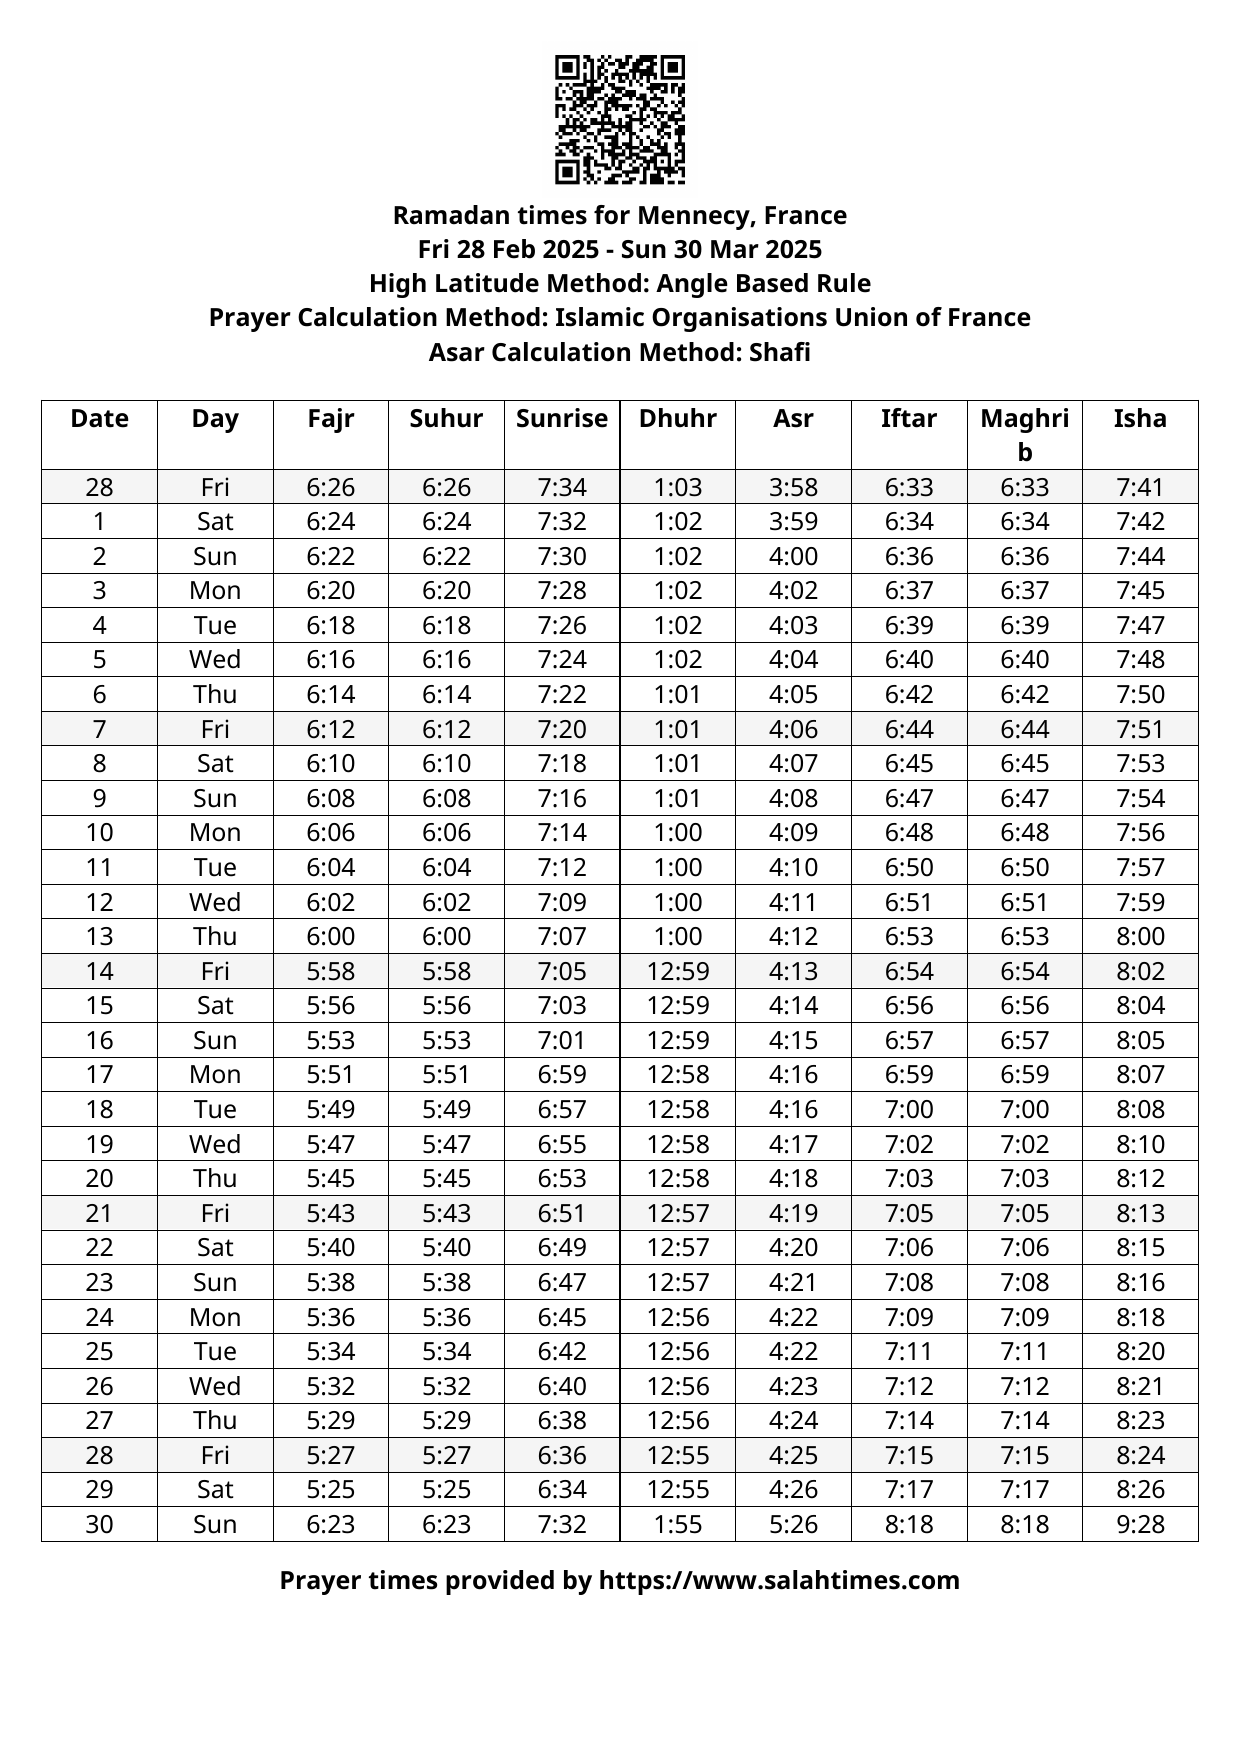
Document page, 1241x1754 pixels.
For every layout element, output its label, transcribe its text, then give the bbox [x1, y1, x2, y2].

table_cell 1:02 [621, 539, 735, 572]
table_cell 7:17 [968, 1473, 1082, 1506]
table_cell 4:06 [736, 712, 851, 745]
table_cell 6:42 [968, 677, 1082, 711]
table_cell 7:41 [1083, 470, 1198, 503]
table_cell 6:10 [389, 746, 504, 780]
table_cell 6:44 [852, 712, 967, 745]
table_cell 7:45 [1083, 574, 1198, 607]
table_cell 26 [42, 1369, 157, 1402]
table_cell 5:32 [389, 1369, 504, 1402]
table_cell 1:00 [621, 816, 735, 849]
table_cell 5:56 [389, 989, 504, 1022]
table_cell 8 [42, 746, 157, 780]
table_cell 8:21 [1083, 1369, 1198, 1402]
table_cell 8:18 [852, 1507, 967, 1541]
table_cell 6:34 [505, 1473, 619, 1506]
table_cell 6:44 [968, 712, 1082, 745]
table_cell 7:50 [1083, 677, 1198, 711]
table_cell 14 [42, 954, 157, 987]
table_cell 5:27 [389, 1438, 504, 1472]
table_cell 8:02 [1083, 954, 1198, 987]
table_header Isha [1083, 401, 1198, 469]
table_cell 5:45 [274, 1161, 388, 1195]
table_cell 6:33 [852, 470, 967, 503]
table_cell Sat [158, 989, 273, 1022]
table_cell 29 [42, 1473, 157, 1506]
table_cell 4:11 [736, 885, 851, 918]
table_cell 7:22 [505, 677, 619, 711]
table_cell Sat [158, 1473, 273, 1506]
table_cell 7:11 [852, 1334, 967, 1368]
table_cell 5:43 [389, 1196, 504, 1229]
table_cell 7:05 [505, 954, 619, 987]
table_cell 6:47 [852, 781, 967, 814]
table_cell 7:11 [968, 1334, 1082, 1368]
table_cell 8:18 [968, 1507, 1082, 1541]
table_cell 24 [42, 1300, 157, 1333]
table_cell 7:05 [968, 1196, 1082, 1229]
table_cell 6:38 [505, 1404, 619, 1437]
table_cell 7:24 [505, 643, 619, 676]
table_cell 8:13 [1083, 1196, 1198, 1229]
table_cell 8:08 [1083, 1092, 1198, 1126]
text Prayer Calculation Method: Islamic Organisations Union of France [42, 300, 1198, 334]
table_cell 7:14 [968, 1404, 1082, 1437]
table_cell 4:03 [736, 608, 851, 642]
table_cell 6:24 [274, 504, 388, 538]
table_cell 6:10 [274, 746, 388, 780]
table_cell 6:53 [852, 919, 967, 953]
table_cell 1:03 [621, 470, 735, 503]
table_cell 6:37 [968, 574, 1082, 607]
table_cell 6:02 [389, 885, 504, 918]
table_cell 4:08 [736, 781, 851, 814]
table_cell 6:59 [852, 1058, 967, 1091]
table_cell 6:51 [968, 885, 1082, 918]
table_cell 5:25 [274, 1473, 388, 1506]
table_cell 11 [42, 850, 157, 884]
table_cell 1:01 [621, 746, 735, 780]
table_cell 7:03 [968, 1161, 1082, 1195]
table_cell 25 [42, 1334, 157, 1368]
table_cell 6:40 [968, 643, 1082, 676]
table_cell Thu [158, 1404, 273, 1437]
table_header Maghrib [968, 401, 1082, 469]
table_cell 30 [42, 1507, 157, 1541]
table_cell 1:00 [621, 885, 735, 918]
table_cell 5:47 [274, 1127, 388, 1160]
table_cell 6:51 [852, 885, 967, 918]
table_cell 6:59 [505, 1058, 619, 1091]
table_cell 5 [42, 643, 157, 676]
table_cell 7:14 [505, 816, 619, 849]
table_cell 4:15 [736, 1023, 851, 1057]
table_cell 6:24 [389, 504, 504, 538]
table_cell 6:50 [852, 850, 967, 884]
table_cell 5:51 [389, 1058, 504, 1091]
table_cell 12:58 [621, 1161, 735, 1195]
table_cell 6:26 [274, 470, 388, 503]
table_cell 8:23 [1083, 1404, 1198, 1437]
table_cell 1:00 [621, 850, 735, 884]
table_cell 5:45 [389, 1161, 504, 1195]
table_cell 5:25 [389, 1473, 504, 1506]
table_cell 12:59 [621, 1023, 735, 1057]
table_cell 6:57 [505, 1092, 619, 1126]
table_cell Tue [158, 850, 273, 884]
table_cell 12:56 [621, 1369, 735, 1402]
table_cell 6:00 [389, 919, 504, 953]
table_cell 7:44 [1083, 539, 1198, 572]
table_cell 8:26 [1083, 1473, 1198, 1506]
table_header Asr [736, 401, 851, 469]
table_cell 1:55 [621, 1507, 735, 1541]
table_cell Wed [158, 643, 273, 676]
table_cell 8:05 [1083, 1023, 1198, 1057]
table_cell 7:28 [505, 574, 619, 607]
table_cell 6:16 [274, 643, 388, 676]
table_cell 5:40 [274, 1231, 388, 1264]
table_cell 7:06 [852, 1231, 967, 1264]
table_cell 12:59 [621, 954, 735, 987]
table_cell 10 [42, 816, 157, 849]
table_cell 4:18 [736, 1161, 851, 1195]
table_cell 7:18 [505, 746, 619, 780]
table_cell 6:59 [968, 1058, 1082, 1091]
table_cell 6:04 [389, 850, 504, 884]
table_cell 6:34 [852, 504, 967, 538]
table_cell 7:34 [505, 470, 619, 503]
table_cell Sun [158, 1507, 273, 1541]
table_cell Sat [158, 504, 273, 538]
table_cell Fri [158, 712, 273, 745]
table_cell Sat [158, 746, 273, 780]
table_cell Sun [158, 781, 273, 814]
text Fri 28 Feb 2025 - Sun 30 Mar 2025 [42, 232, 1198, 266]
table_cell 6:53 [505, 1161, 619, 1195]
table_cell Tue [158, 1334, 273, 1368]
table_cell 7:57 [1083, 850, 1198, 884]
table_cell 7:48 [1083, 643, 1198, 676]
table_cell 6:22 [274, 539, 388, 572]
table_cell 6:47 [505, 1265, 619, 1299]
table_cell Tue [158, 1092, 273, 1126]
table_cell Wed [158, 885, 273, 918]
table_cell 7:47 [1083, 608, 1198, 642]
table_cell 4:13 [736, 954, 851, 987]
table_cell 4:16 [736, 1092, 851, 1126]
table_cell 4:21 [736, 1265, 851, 1299]
table_cell 23 [42, 1265, 157, 1299]
table_cell 6:18 [389, 608, 504, 642]
table_cell 5:34 [389, 1334, 504, 1368]
table_cell 7:54 [1083, 781, 1198, 814]
table_cell 6:08 [274, 781, 388, 814]
table_cell Mon [158, 1300, 273, 1333]
table_cell 6:56 [852, 989, 967, 1022]
table_cell 1:02 [621, 504, 735, 538]
table_cell 8:18 [1083, 1300, 1198, 1333]
table_cell 6:23 [389, 1507, 504, 1541]
table_cell 6:36 [505, 1438, 619, 1472]
table_cell 5:51 [274, 1058, 388, 1091]
table_cell 6:08 [389, 781, 504, 814]
table_cell 6:40 [852, 643, 967, 676]
table_header Fajr [274, 401, 388, 469]
table_cell 8:07 [1083, 1058, 1198, 1091]
table_cell 28 [42, 470, 157, 503]
table_cell 12:56 [621, 1334, 735, 1368]
table_cell 1 [42, 504, 157, 538]
table_cell 6:33 [968, 470, 1082, 503]
table_cell Mon [158, 1058, 273, 1091]
table_cell 12 [42, 885, 157, 918]
table_cell Fri [158, 470, 273, 503]
table_cell 4:16 [736, 1058, 851, 1091]
table_cell 8:00 [1083, 919, 1198, 953]
table_cell 6:16 [389, 643, 504, 676]
table_cell 21 [42, 1196, 157, 1229]
table_cell 7:09 [968, 1300, 1082, 1333]
table_cell 6:06 [274, 816, 388, 849]
table_cell 7:07 [505, 919, 619, 953]
table_cell 3 [42, 574, 157, 607]
table_cell 20 [42, 1161, 157, 1195]
table_cell 6:26 [389, 470, 504, 503]
table_cell 1:01 [621, 677, 735, 711]
table_cell 6:34 [968, 504, 1082, 538]
table_cell 6:14 [274, 677, 388, 711]
table_cell 7:06 [968, 1231, 1082, 1264]
table_cell 4:20 [736, 1231, 851, 1264]
table_cell 1:00 [621, 919, 735, 953]
table_cell 7 [42, 712, 157, 745]
table_cell 19 [42, 1127, 157, 1160]
table_header Date [42, 401, 157, 469]
table_cell 7:02 [852, 1127, 967, 1160]
table_cell 13 [42, 919, 157, 953]
table_cell 3:59 [736, 504, 851, 538]
table_cell 5:53 [274, 1023, 388, 1057]
table_cell 6:51 [505, 1196, 619, 1229]
table_cell 5:56 [274, 989, 388, 1022]
table_cell 4:22 [736, 1300, 851, 1333]
table_cell 7:42 [1083, 504, 1198, 538]
table_cell 6:45 [852, 746, 967, 780]
table_cell 4:26 [736, 1473, 851, 1506]
table_cell 5:36 [274, 1300, 388, 1333]
table_cell 5:49 [389, 1092, 504, 1126]
table_cell 8:16 [1083, 1265, 1198, 1299]
table_cell Fri [158, 954, 273, 987]
table_cell 1:02 [621, 574, 735, 607]
table_cell 5:40 [389, 1231, 504, 1264]
table_cell 7:59 [1083, 885, 1198, 918]
table_cell 15 [42, 989, 157, 1022]
table_cell 5:38 [389, 1265, 504, 1299]
table_cell 6:57 [852, 1023, 967, 1057]
table_cell 6:12 [389, 712, 504, 745]
table_cell Sun [158, 1265, 273, 1299]
table_cell 1:01 [621, 712, 735, 745]
table_cell 6:02 [274, 885, 388, 918]
table_cell 7:08 [852, 1265, 967, 1299]
table_cell 6:40 [505, 1369, 619, 1402]
table_cell 6:04 [274, 850, 388, 884]
table_cell 7:12 [505, 850, 619, 884]
table_cell 7:05 [852, 1196, 967, 1229]
table_cell 5:53 [389, 1023, 504, 1057]
table_cell 6:42 [505, 1334, 619, 1368]
table_cell Thu [158, 919, 273, 953]
table_cell 5:29 [274, 1404, 388, 1437]
table_cell 17 [42, 1058, 157, 1091]
table_cell 5:43 [274, 1196, 388, 1229]
table_cell 4:05 [736, 677, 851, 711]
table_cell 7:30 [505, 539, 619, 572]
text Ramadan times for Mennecy, France [42, 198, 1198, 232]
table_cell 7:12 [968, 1369, 1082, 1402]
table_cell 7:15 [968, 1438, 1082, 1472]
table_cell 6:42 [852, 677, 967, 711]
table_cell Fri [158, 1196, 273, 1229]
table_cell 27 [42, 1404, 157, 1437]
table_cell 6:57 [968, 1023, 1082, 1057]
table_cell 5:36 [389, 1300, 504, 1333]
table_cell 7:00 [852, 1092, 967, 1126]
table_cell 7:51 [1083, 712, 1198, 745]
table_cell 7:14 [852, 1404, 967, 1437]
table_cell 6:20 [274, 574, 388, 607]
text High Latitude Method: Angle Based Rule [42, 266, 1198, 300]
table_cell 5:26 [736, 1507, 851, 1541]
table_cell 1:01 [621, 781, 735, 814]
table_cell 4:14 [736, 989, 851, 1022]
table_cell 12:57 [621, 1231, 735, 1264]
table_cell 6:49 [505, 1231, 619, 1264]
table_cell 6:12 [274, 712, 388, 745]
table_cell 18 [42, 1092, 157, 1126]
table_cell 8:15 [1083, 1231, 1198, 1264]
table_cell 9 [42, 781, 157, 814]
table_cell 7:03 [852, 1161, 967, 1195]
table_cell 6:50 [968, 850, 1082, 884]
table_cell 6:54 [968, 954, 1082, 987]
table_cell Wed [158, 1127, 273, 1160]
table_header Iftar [852, 401, 967, 469]
table_header Day [158, 401, 273, 469]
table_cell 8:20 [1083, 1334, 1198, 1368]
table_cell 4:10 [736, 850, 851, 884]
table_cell 5:27 [274, 1438, 388, 1472]
table_cell 7:03 [505, 989, 619, 1022]
table_cell 7:12 [852, 1369, 967, 1402]
table_cell 5:38 [274, 1265, 388, 1299]
table_cell 6:48 [968, 816, 1082, 849]
table_cell 4:24 [736, 1404, 851, 1437]
table_cell 9:28 [1083, 1507, 1198, 1541]
table_cell 6:45 [505, 1300, 619, 1333]
table_cell 5:32 [274, 1369, 388, 1402]
table_cell 4:12 [736, 919, 851, 953]
table_cell 16 [42, 1023, 157, 1057]
table_cell 6:14 [389, 677, 504, 711]
table_cell Wed [158, 1369, 273, 1402]
table_cell 4:07 [736, 746, 851, 780]
table_cell 12:58 [621, 1127, 735, 1160]
table_cell 6:55 [505, 1127, 619, 1160]
table_cell 6:39 [852, 608, 967, 642]
table_cell 12:55 [621, 1473, 735, 1506]
table_cell 7:00 [968, 1092, 1082, 1126]
table_cell 6:53 [968, 919, 1082, 953]
table_cell 6:39 [968, 608, 1082, 642]
table_cell 5:34 [274, 1334, 388, 1368]
table_cell 12:57 [621, 1196, 735, 1229]
table_cell 4:04 [736, 643, 851, 676]
table_cell Mon [158, 574, 273, 607]
table_cell 12:56 [621, 1300, 735, 1333]
table_cell 5:47 [389, 1127, 504, 1160]
table_cell 12:56 [621, 1404, 735, 1437]
table_cell 3:58 [736, 470, 851, 503]
table_cell 6:00 [274, 919, 388, 953]
text Asar Calculation Method: Shafi [42, 334, 1198, 368]
table_cell 6:37 [852, 574, 967, 607]
table_cell 1:02 [621, 608, 735, 642]
table_cell Sun [158, 539, 273, 572]
table_cell 7:08 [968, 1265, 1082, 1299]
table_cell 12:59 [621, 989, 735, 1022]
table_cell 8:12 [1083, 1161, 1198, 1195]
picture [542, 41, 699, 198]
table_header Dhuhr [621, 401, 735, 469]
table_cell 5:58 [274, 954, 388, 987]
text Prayer times provided by https://www.salahtimes.com [42, 1563, 1198, 1597]
table_cell 12:58 [621, 1092, 735, 1126]
table_cell 6:22 [389, 539, 504, 572]
table_cell 6:54 [852, 954, 967, 987]
table_cell 6:18 [274, 608, 388, 642]
table_cell 4:17 [736, 1127, 851, 1160]
table_cell Thu [158, 677, 273, 711]
table_cell 7:01 [505, 1023, 619, 1057]
table_cell Mon [158, 816, 273, 849]
table_cell 22 [42, 1231, 157, 1264]
table_cell 7:02 [968, 1127, 1082, 1160]
table_cell 5:58 [389, 954, 504, 987]
table_cell 8:04 [1083, 989, 1198, 1022]
table_cell 7:32 [505, 504, 619, 538]
table_cell 6:36 [852, 539, 967, 572]
table_cell 7:56 [1083, 816, 1198, 849]
table_cell 7:26 [505, 608, 619, 642]
table_cell 6:23 [274, 1507, 388, 1541]
table_cell Fri [158, 1438, 273, 1472]
table_cell 4:23 [736, 1369, 851, 1402]
table_cell 6:56 [968, 989, 1082, 1022]
table_cell 1:02 [621, 643, 735, 676]
table_cell 7:09 [852, 1300, 967, 1333]
table_cell 5:49 [274, 1092, 388, 1126]
table_cell 28 [42, 1438, 157, 1472]
table_cell 4 [42, 608, 157, 642]
table_cell 12:55 [621, 1438, 735, 1472]
table_cell 7:32 [505, 1507, 619, 1541]
table_cell 7:16 [505, 781, 619, 814]
table_header Suhur [389, 401, 504, 469]
table_cell 7:15 [852, 1438, 967, 1472]
table_cell 6:45 [968, 746, 1082, 780]
table_cell 4:19 [736, 1196, 851, 1229]
table_cell 4:25 [736, 1438, 851, 1472]
table_cell 6:36 [968, 539, 1082, 572]
table_cell 7:17 [852, 1473, 967, 1506]
table_cell 6:20 [389, 574, 504, 607]
table_cell 8:24 [1083, 1438, 1198, 1472]
table_cell 5:29 [389, 1404, 504, 1437]
table_cell 4:22 [736, 1334, 851, 1368]
table_cell 4:02 [736, 574, 851, 607]
table_cell 4:09 [736, 816, 851, 849]
table_cell 6:06 [389, 816, 504, 849]
table_cell Sun [158, 1023, 273, 1057]
table_cell 6:47 [968, 781, 1082, 814]
table_cell 4:00 [736, 539, 851, 572]
table_cell 2 [42, 539, 157, 572]
table_cell Tue [158, 608, 273, 642]
table_header Sunrise [505, 401, 619, 469]
table_cell 12:57 [621, 1265, 735, 1299]
table_cell 7:20 [505, 712, 619, 745]
table_cell 7:09 [505, 885, 619, 918]
table_cell Sat [158, 1231, 273, 1264]
table_cell Thu [158, 1161, 273, 1195]
table_cell 12:58 [621, 1058, 735, 1091]
table_cell 6:48 [852, 816, 967, 849]
table_cell 7:53 [1083, 746, 1198, 780]
table_cell 6 [42, 677, 157, 711]
table_cell 8:10 [1083, 1127, 1198, 1160]
